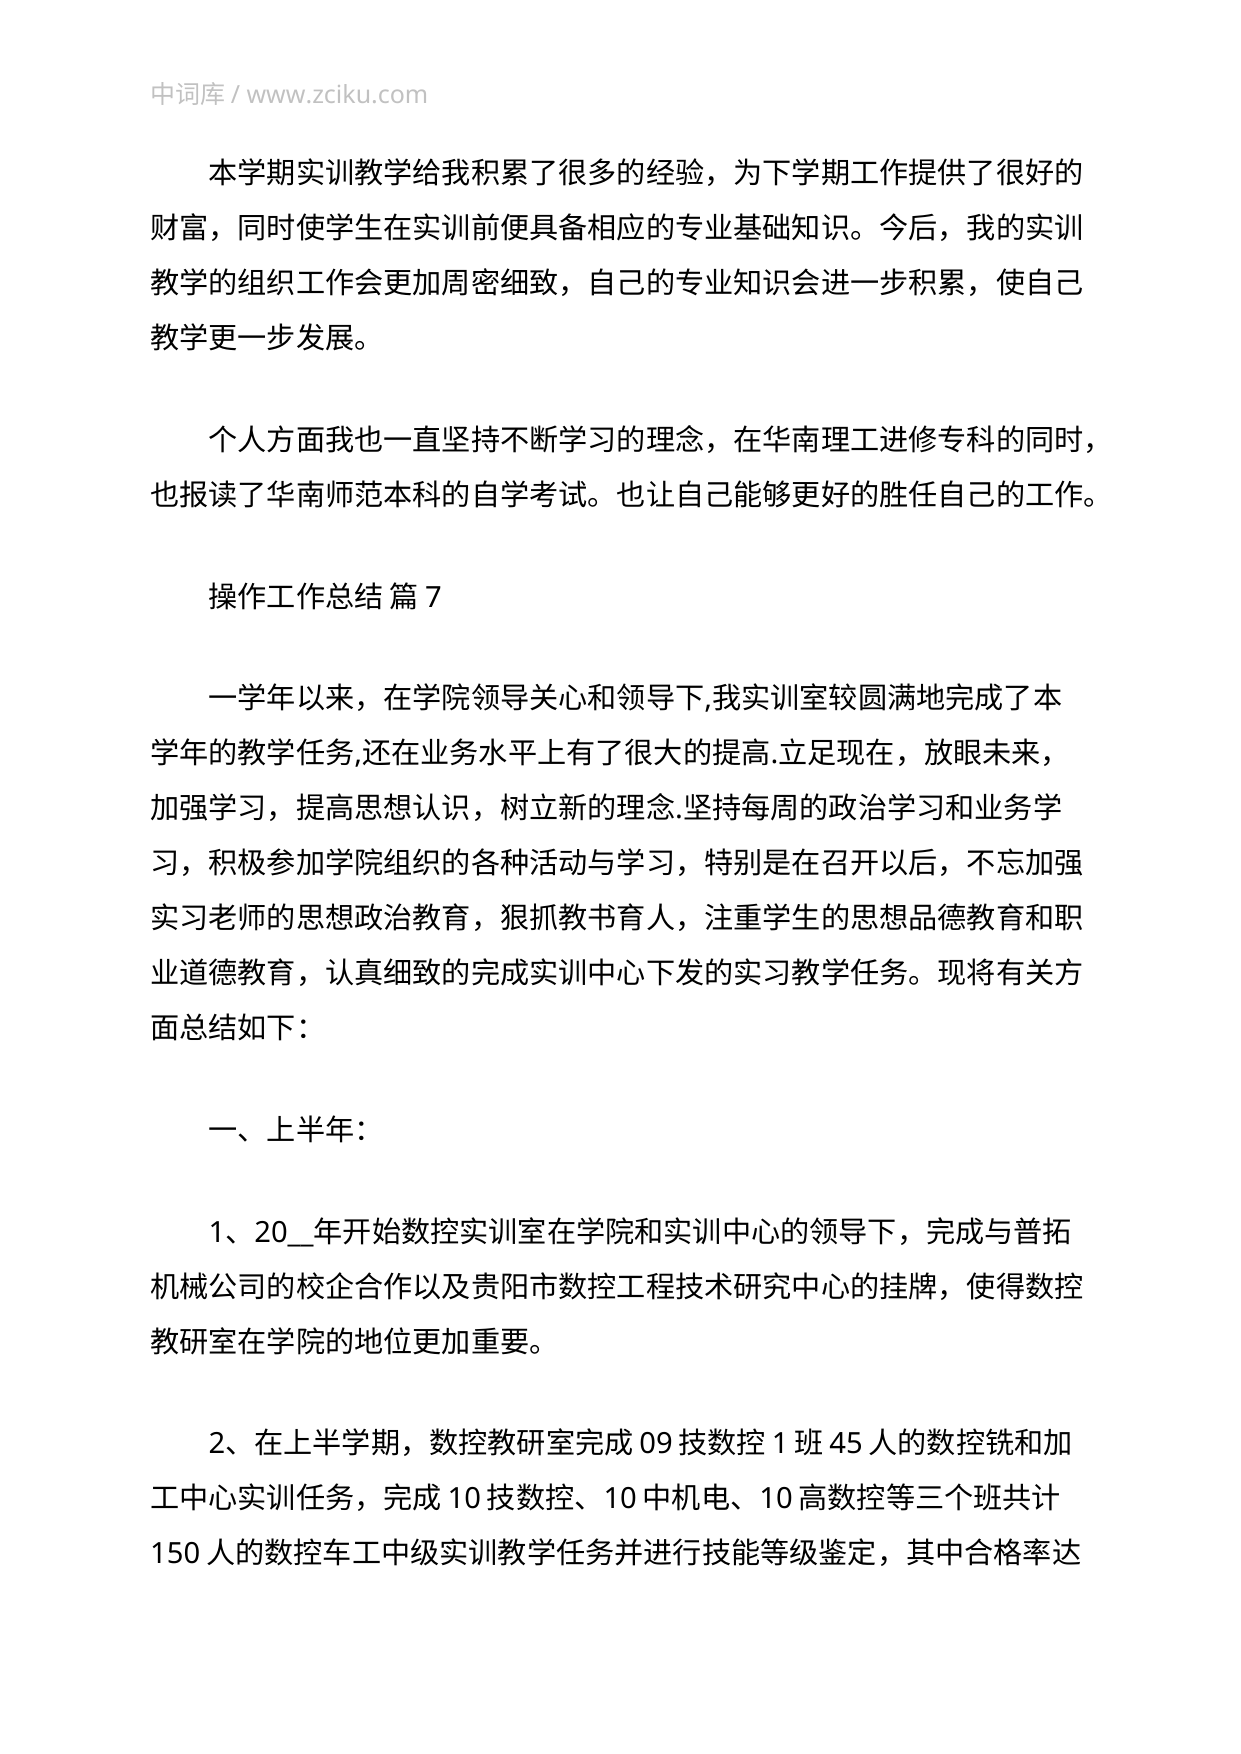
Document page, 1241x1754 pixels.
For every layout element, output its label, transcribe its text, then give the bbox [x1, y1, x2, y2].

text 操作工作总结 篇7 [150, 573, 1090, 616]
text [150, 1420, 1090, 1572]
text 一学年以来，在学院领导关心和领导下,我实训室较圆满地完成了本学年的教学任务,还在业务水平上有了很大的提高.立足现在，放眼未来，加强学习，提高思想认识，树立新的理念.坚持每周的政治学习和业务学习，积极参加学院组织的各种活动与学习，特别是在召开以后，不忘加强实习老师的思想政治教育，狠抓教书育人，注重学生的思想品德教育和职业道德教育，认真细致的完成实训中心下发的实习教学任务。现将有关方面总结如下： [150, 675, 1090, 1047]
text 一、上半年： [150, 1107, 1090, 1149]
text 个人方面我也一直坚持不断学习的理念，在华南理工进修专科的同时，也报读了华南师范本科的自学考试。也让自己能够更好的胜任自己的工作。 [150, 416, 1090, 514]
text 1、20__年开始数控实训室在学院和实训中心的领导下，完成与普拓机械公司的校企合作以及贵阳市数控工程技术研究中心的挂牌，使得数控教研室在学院的地位更加重要。 [150, 1208, 1090, 1361]
text 本学期实训教学给我积累了很多的经验，为下学期工作提供了很好的财富，同时使学生在实训前便具备相应的专业基础知识。今后，我的实训教学的组织工作会更加周密细致，自己的专业知识会进一步积累，使自己教学更一步发展。 [150, 150, 1090, 357]
